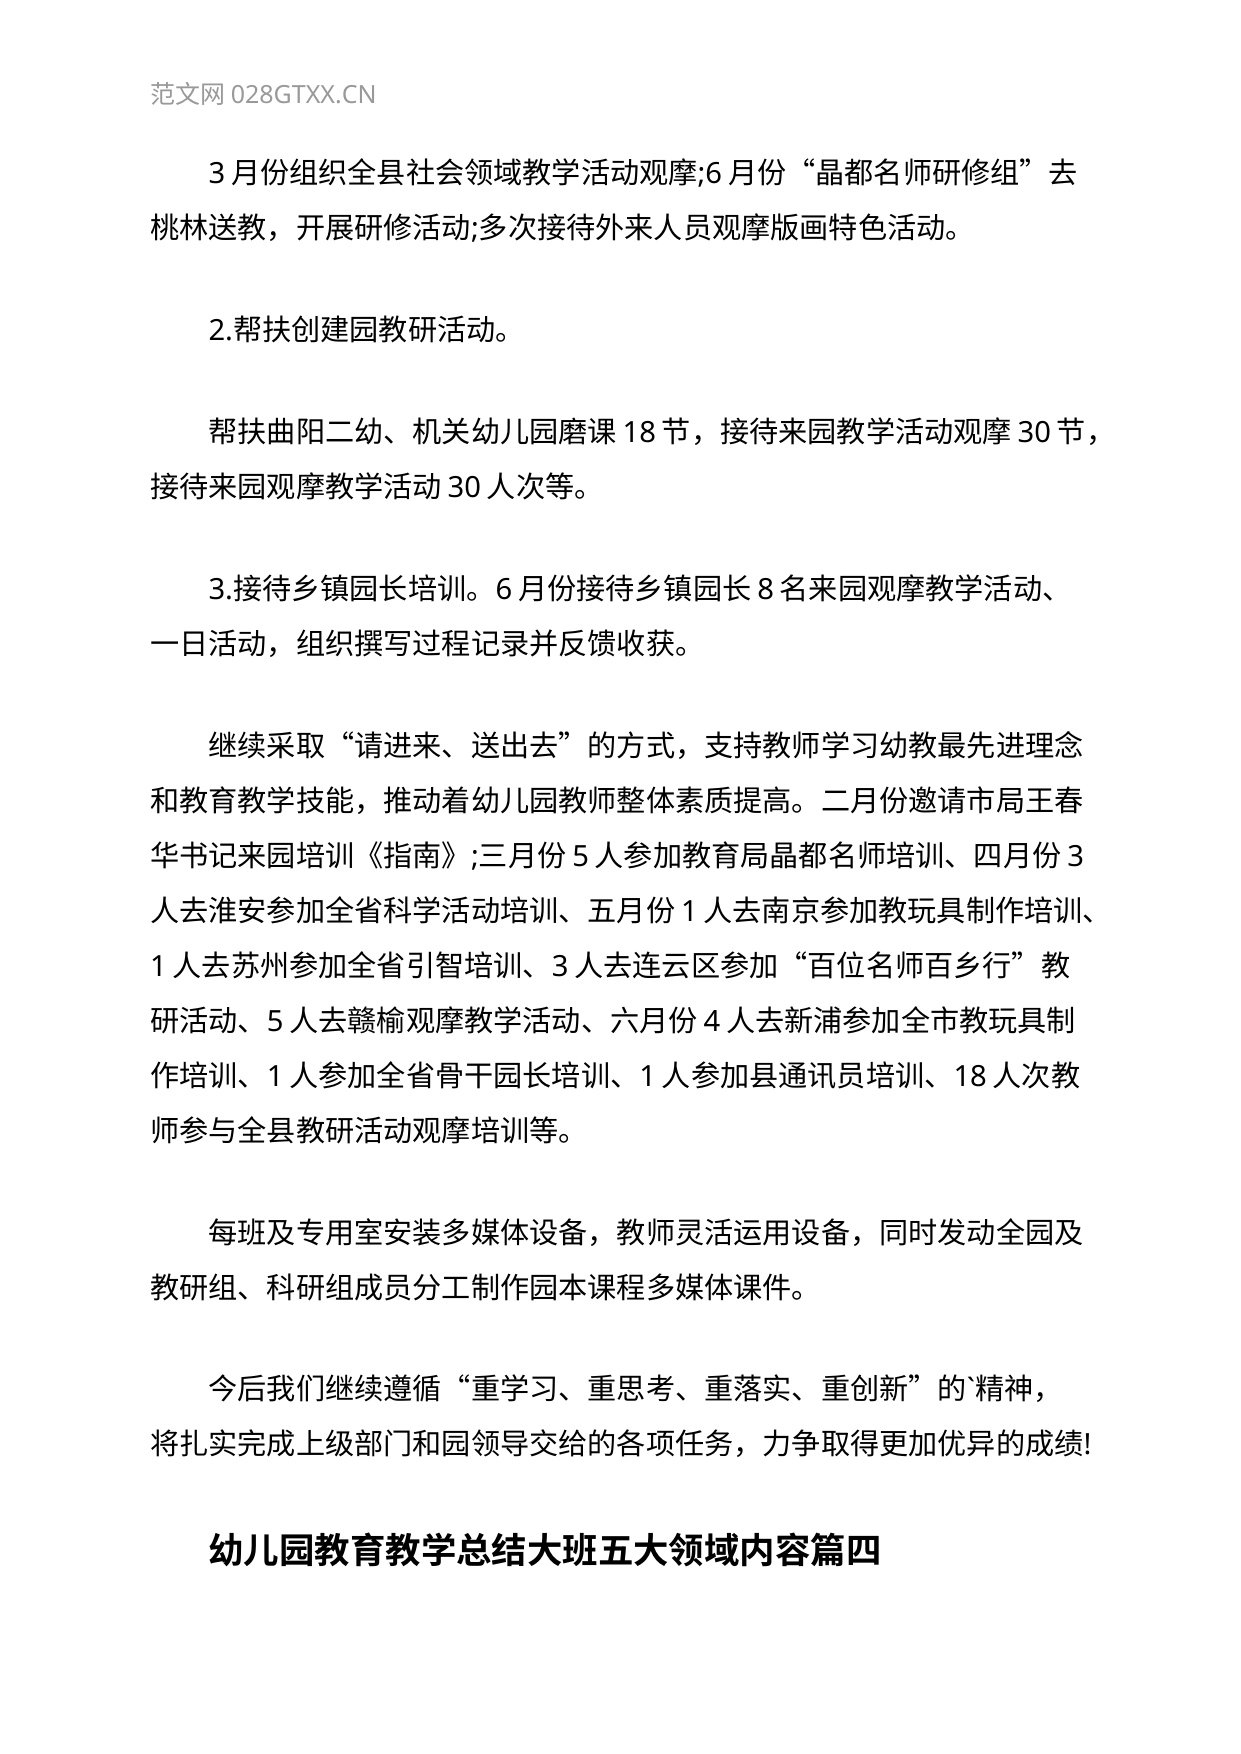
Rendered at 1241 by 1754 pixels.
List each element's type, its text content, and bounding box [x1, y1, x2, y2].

text 3.接待乡镇园长培训。6月份接待乡镇园长8名来园观摩教学活动、一日活动，组织撰写过程记录并反馈收获。 [150, 566, 1090, 663]
text 3月份组织全县社会领域教学活动观摩;6月份“晶都名师研修组”去桃林送教，开展研修活动;多次接待外来人员观摩版画特色活动。 [150, 150, 1090, 247]
text 幼儿园教育教学总结大班五大领域内容篇四 [150, 1523, 1090, 1574]
text 帮扶曲阳二幼、机关幼儿园磨课18节，接待来园教学活动观摩30节，接待来园观摩教学活动30人次等。 [150, 409, 1090, 506]
text 继续采取“请进来、送出去”的方式，支持教师学习幼教最先进理念和教育教学技能，推动着幼儿园教师整体素质提高。二月份邀请市局王春华书记来园培训《指南》;三月份5人参加教育局晶都名师培训、四月份3人去淮安参加全省科学活动培训、五月份1人去南京参加教玩具制作培训、1人去苏州参加全省引智培训、3人去连云区参加“百位名师百乡行”教研活动、5人去赣榆观摩教学活动、六月份4人去新浦参加全市教玩具制作培训、1人参加全省骨干园长培训、1人参加县通讯员培训、18人次教师参与全县教研活动观摩培训等。 [150, 723, 1090, 1150]
text 2.帮扶创建园教研活动。 [150, 307, 1090, 349]
text 每班及专用室安装多媒体设备，教师灵活运用设备，同时发动全园及教研组、科研组成员分工制作园本课程多媒体课件。 [150, 1209, 1090, 1306]
text 今后我们继续遵循“重学习、重思考、重落实、重创新”的`精神，将扎实完成上级部门和园领导交给的各项任务，力争取得更加优异的成绩! [150, 1366, 1090, 1463]
